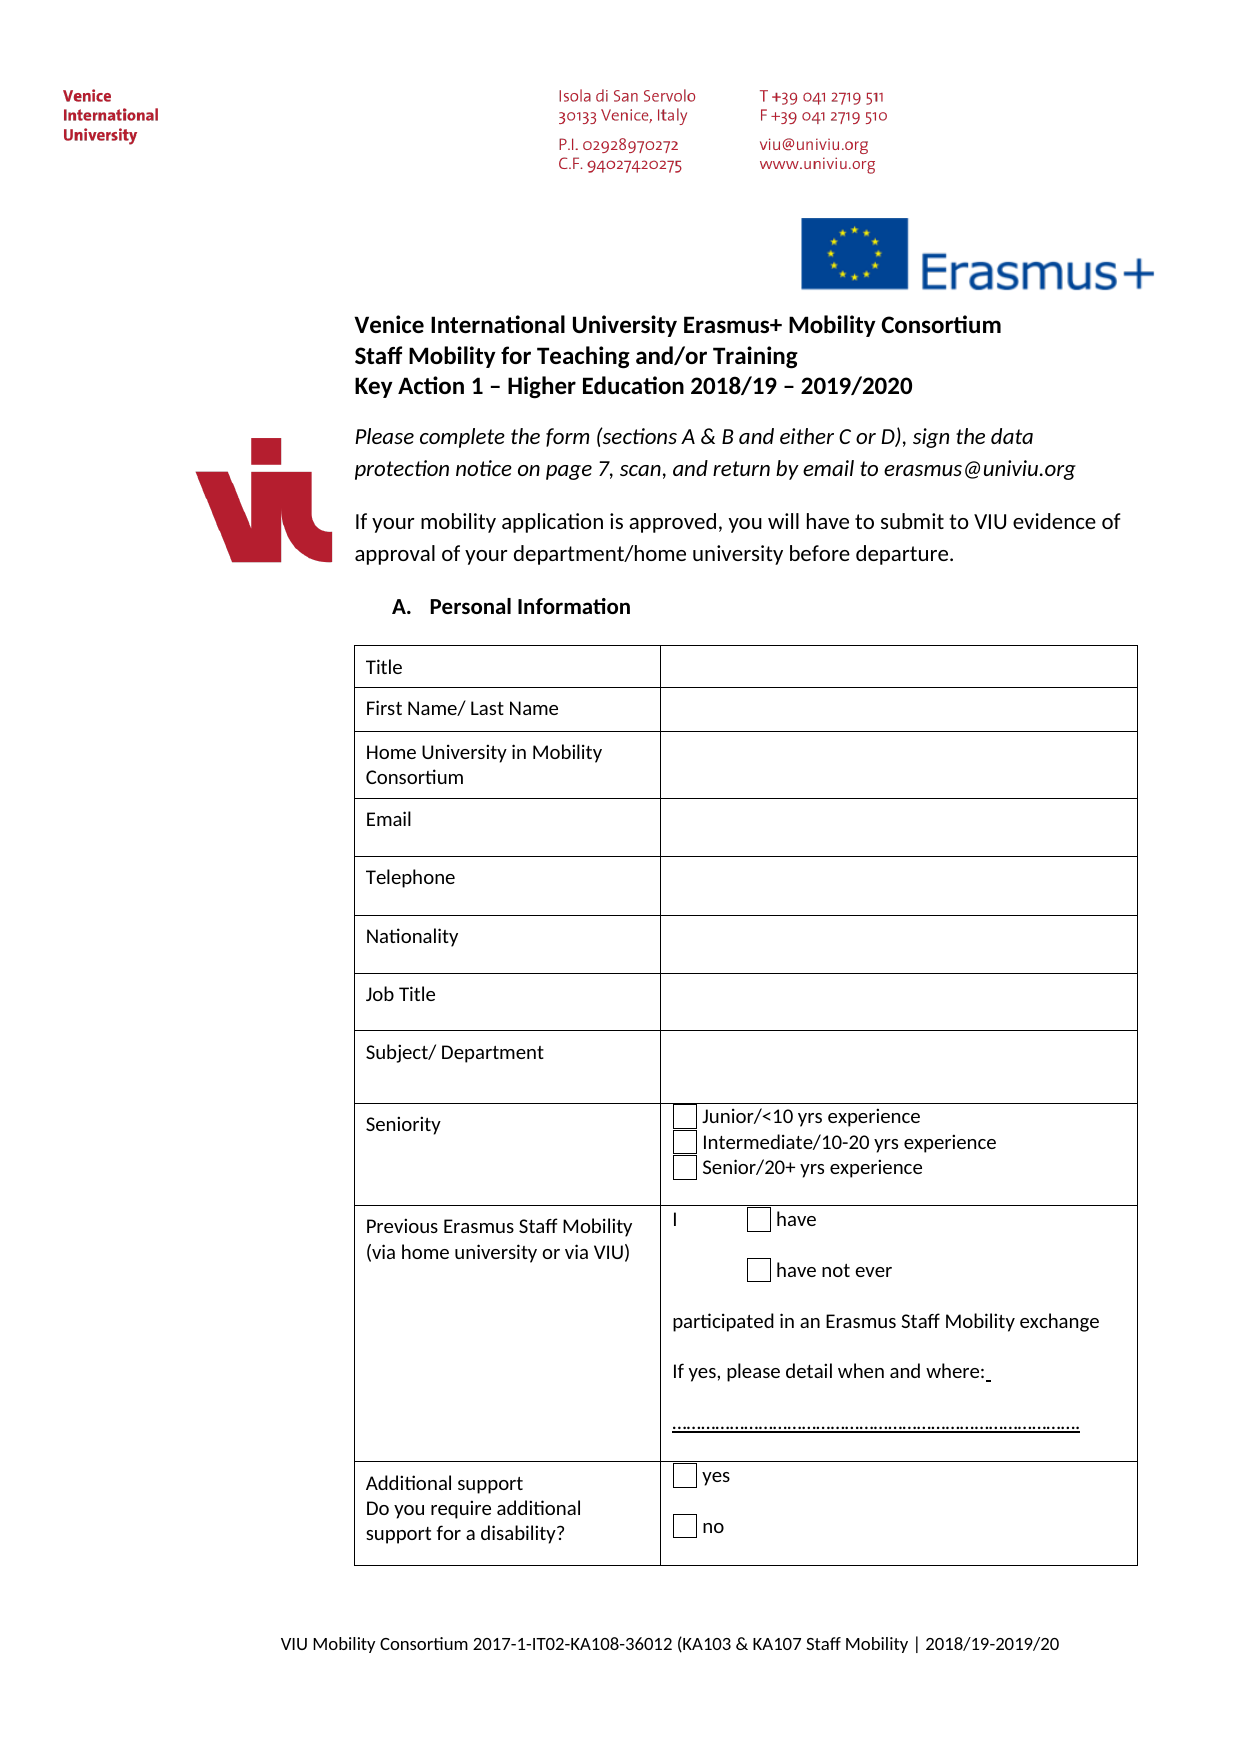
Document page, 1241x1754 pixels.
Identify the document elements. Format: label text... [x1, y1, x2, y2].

table_cell Nationality [355, 916, 660, 972]
text If your mobility application is approved, you will have to submit to VIU evidence of approval of your department/home university before departure. [354, 507, 1122, 567]
table_cell Telephone [355, 857, 660, 914]
table_cell Email [355, 799, 660, 856]
table_cell [661, 688, 1137, 731]
picture [801, 218, 1155, 291]
table_cell Additional support Do you require additional support for a disability? [355, 1462, 660, 1565]
table_cell I have have not ever participated in an Erasmus Staff Mobility exchange If yes, please detail when and where: …………………………………………………………………………. [661, 1206, 1137, 1461]
table_cell [661, 732, 1137, 797]
table_cell [661, 799, 1137, 856]
table_cell [661, 974, 1137, 1030]
table_cell First Name/ Last Name [355, 688, 660, 731]
table_cell Subject/ Department [355, 1031, 660, 1102]
table_cell Home University in Mobility Consortium [355, 732, 660, 797]
table_cell [661, 1031, 1137, 1102]
text Please complete the form (sections A & B and either C or D), sign the data protection notice on page 7, scan, and return by email to erasmus@univiu.org [354, 422, 1122, 482]
text Venice International University Erasmus+ Mobility Consortium Staff Mobility for Teaching and/or Training Key Action 1 – Higher Education 2018/19 – 2019/2020 [354, 309, 1122, 401]
list Personal Information [392, 592, 1122, 620]
table_cell Job Title [355, 974, 660, 1030]
table_cell [661, 916, 1137, 972]
table_cell Seniority [355, 1104, 660, 1205]
table_header [661, 646, 1137, 687]
table_cell [661, 857, 1137, 914]
table_cell Previous Erasmus Staff Mobility (via home university or via VIU) [355, 1206, 660, 1461]
table_cell yes no [661, 1462, 1137, 1565]
picture [0, 0, 1240, 592]
table_header Title [355, 646, 660, 687]
table_cell Junior/<10 yrs experience Intermediate/10-20 yrs experience Senior/20+ yrs experience [661, 1104, 1137, 1205]
